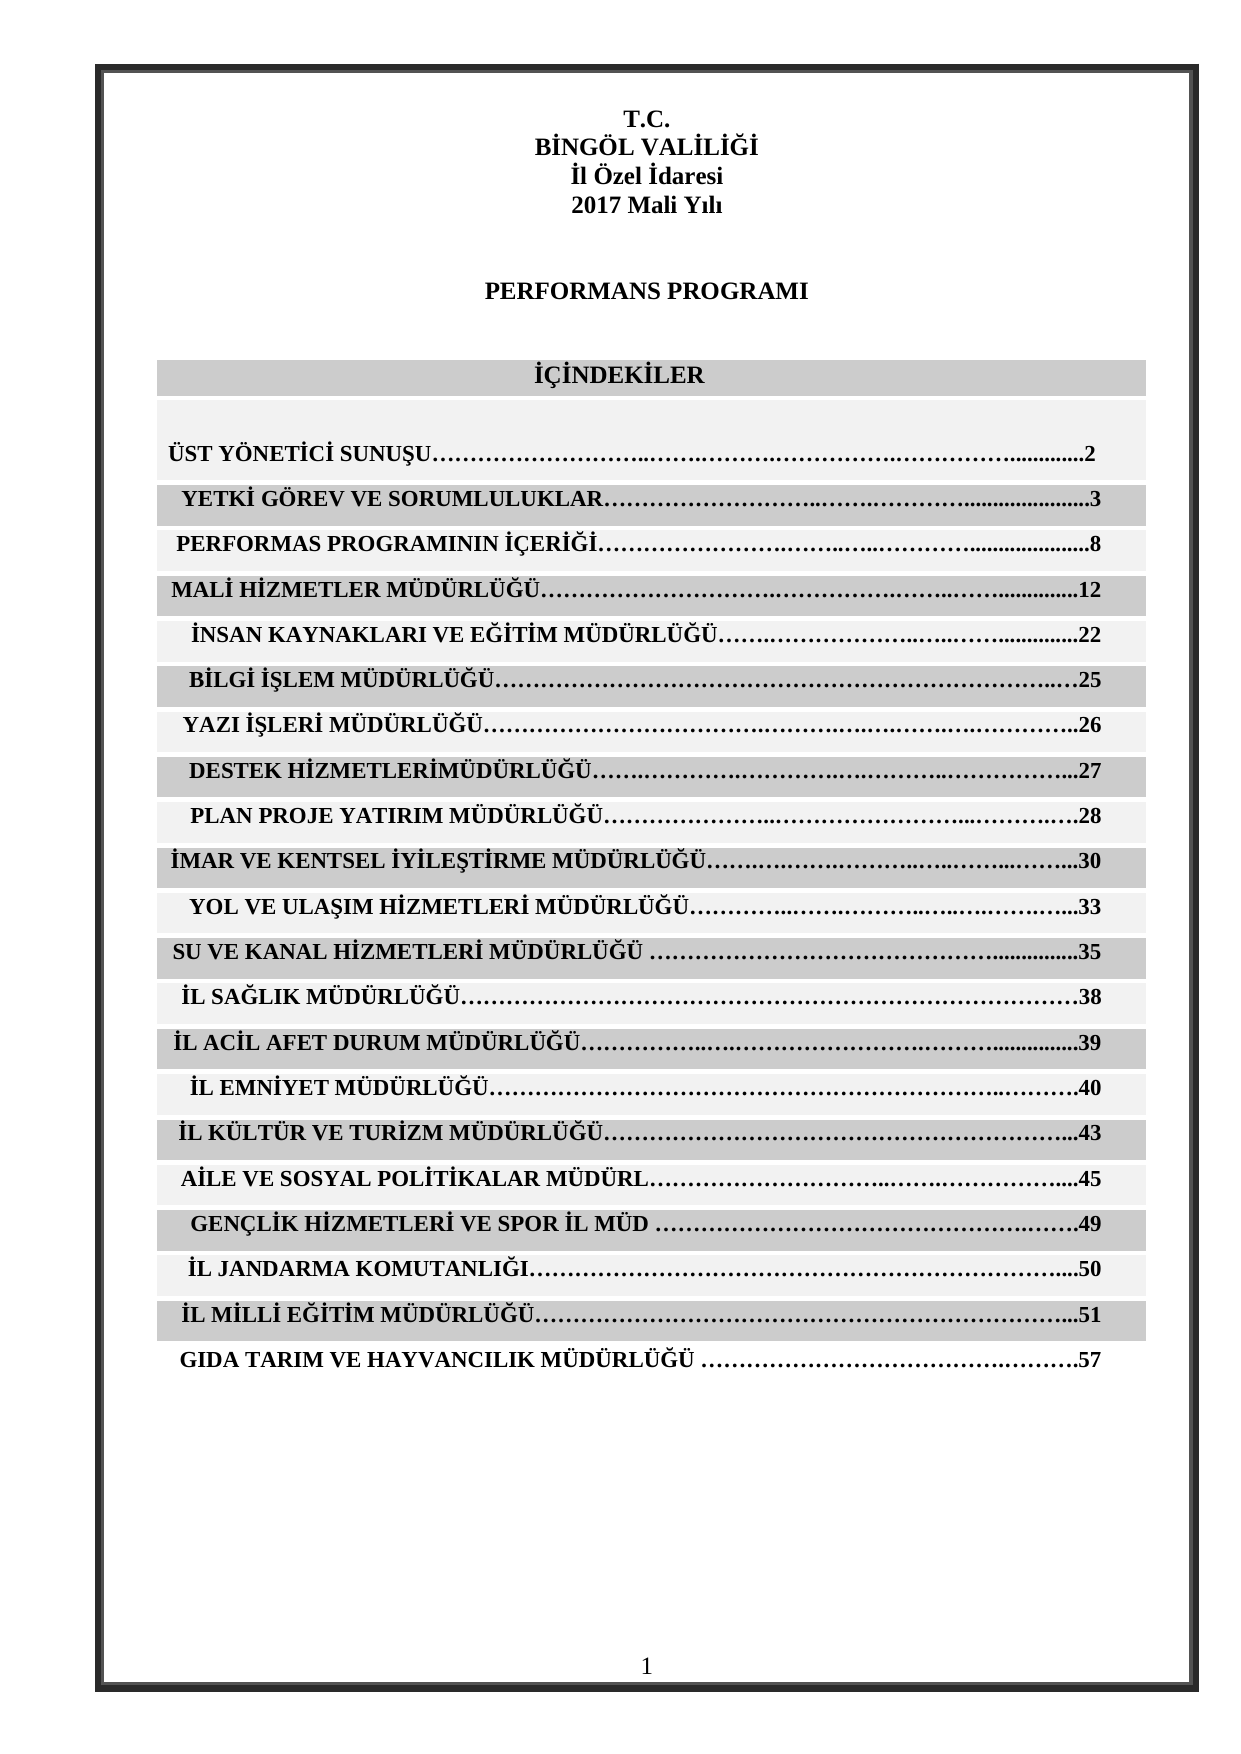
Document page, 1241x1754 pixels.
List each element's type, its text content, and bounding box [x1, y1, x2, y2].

table_header İÇİNDEKİLER [157, 360, 1146, 396]
table_cell MALİ HİZMETLER MÜDÜRLÜĞÜ………………………….…………….……..……..............12 [157, 576, 1146, 616]
table_cell YETKİ GÖREV VE SORUMLULUKLAR………………………..…….…………......................3 [157, 485, 1146, 526]
table_cell PLAN PROJE YATIRIM MÜDÜRLÜĞÜ…………………..……………………...……….….28 [157, 802, 1146, 843]
table_cell İMAR VE KENTSEL İYİLEŞTİRME MÜDÜRLÜĞÜ…….….…….………..…..……...……...30 [157, 848, 1146, 888]
table_cell GIDA TARIM VE HAYVANCILIK MÜDÜRLÜĞÜ ………………………………….……….57 [157, 1346, 1146, 1387]
text BİNGÖL VALİLİĞİ [112, 132, 1181, 161]
table_cell AİLE VE SOSYAL POLİTİKALAR MÜDÜRL…………………………..…….……………....45 [157, 1165, 1146, 1205]
table_cell DESTEK HİZMETLERİMÜDÜRLÜĞÜ…….………….………….….………..……………...27 [157, 757, 1146, 797]
table_cell İL ACİL AFET DURUM MÜDÜRLÜĞÜ……………..….…………………….………...............39 [157, 1029, 1146, 1069]
table_cell İL EMNİYET MÜDÜRLÜĞÜ…………………………………………………………..……….40 [157, 1074, 1146, 1115]
table_cell İNSAN KAYNAKLARI VE EĞİTİM MÜDÜRLÜĞÜ…….………………..…..……..............22 [157, 621, 1146, 662]
table_cell İL KÜLTÜR VE TURİZM MÜDÜRLÜĞÜ……………………………………………………...43 [157, 1120, 1146, 1160]
table_cell BİLGİ İŞLEM MÜDÜRLÜĞÜ………………………………………………………………..…25 [157, 666, 1146, 707]
table_cell İL JANDARMA KOMUTANLIĞI……………………………………………………………....50 [157, 1255, 1146, 1296]
table_cell İL SAĞLIK MÜDÜRLÜĞÜ………………………………………………………………………38 [157, 983, 1146, 1024]
table_cell YAZI İŞLERİ MÜDÜRLÜĞÜ……………………………….……….….….…….….…………..26 [157, 712, 1146, 752]
text İl Özel İdaresi [112, 161, 1181, 190]
text 2017 Mali Yılı [112, 190, 1181, 219]
table_cell İL MİLLİ EĞİTİM MÜDÜRLÜĞÜ……………………………………………………………...51 [157, 1301, 1146, 1341]
table_cell SU VE KANAL HİZMETLERİ MÜDÜRLÜĞÜ ………………………………………...............35 [157, 938, 1146, 979]
table_cell ÜST YÖNETİCİ SUNUŞU………………………..…….……….…………….…………….............2 [157, 400, 1146, 480]
text PERFORMANS PROGRAMI [112, 276, 1181, 305]
text T.C. [112, 104, 1181, 132]
table_cell PERFORMAS PROGRAMININ İÇERİĞİ…………………….……..…..………….....................8 [157, 530, 1146, 571]
table_cell YOL VE ULAŞIM HİZMETLERİ MÜDÜRLÜĞÜ…………..…….………..…..….…….…...33 [157, 893, 1146, 933]
table_cell GENÇLİK HİZMETLERİ VE SPOR İL MÜD ………………………………………….…….49 [157, 1210, 1146, 1251]
